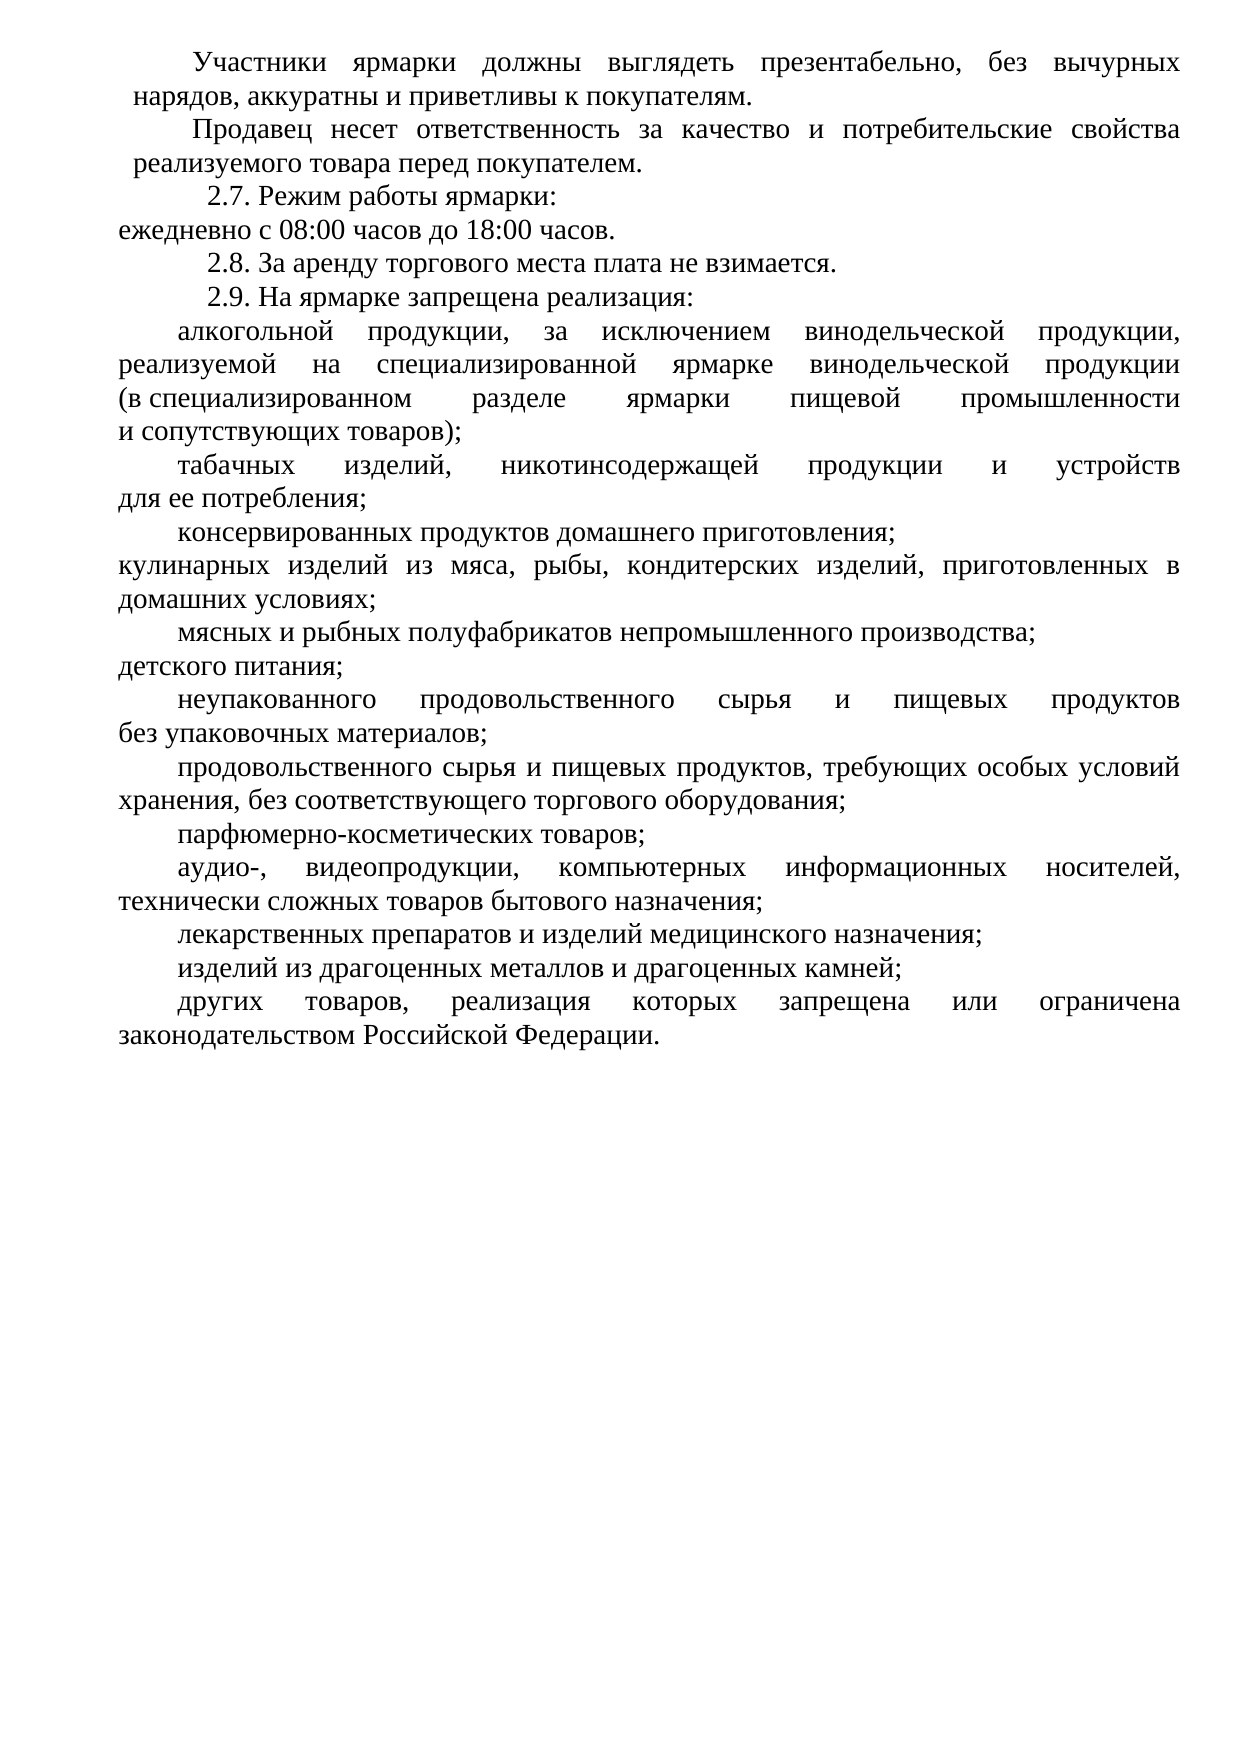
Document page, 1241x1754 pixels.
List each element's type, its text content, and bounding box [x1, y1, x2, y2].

list Участники ярмарки должны выглядеть презентабельно, без вычурных нарядов, аккуратны и приветливы к покупателям. [133, 44, 1181, 111]
text консервированных продуктов домашнего приготовления; [118, 514, 1181, 547]
text табачных изделий, никотинсодержащей продукции и устройств для ее потребления; [118, 447, 1181, 514]
text ежедневно с 08:00 часов до 18:00 часов. [118, 212, 1181, 246]
text парфюмерно-косметических товаров; [118, 816, 1181, 849]
text продовольственного сырья и пищевых продуктов, требующих особых условий хранения, без соответствующего торгового оборудования; [118, 749, 1181, 816]
text 2.8. За аренду торгового места плата не взимается. [192, 246, 1181, 279]
text алкогольной продукции, за исключением винодельческой продукции, реализуемой на специализированной ярмарке винодельческой продукции (в специализированном разделе ярмарки пищевой промышленности и сопутствующих товаров); [118, 313, 1181, 447]
text детского питания; [118, 648, 1181, 682]
text других товаров, реализация которых запрещена или ограничена законодательством Российской Федерации. [118, 983, 1181, 1051]
text аудио-, видеопродукции, компьютерных информационных носителей, технически сложных товаров бытового назначения; [118, 849, 1181, 916]
text мясных и рыбных полуфабрикатов непромышленного производства; [118, 614, 1181, 648]
text кулинарных изделий из мяса, рыбы, кондитерских изделий, приготовленных в домашних условиях; [118, 547, 1181, 614]
list Продавец несет ответственность за качество и потребительские свойства реализуемого товара перед покупателем. [133, 111, 1181, 178]
text неупакованного продовольственного сырья и пищевых продуктов без упаковочных материалов; [118, 682, 1181, 749]
text 2.7. Режим работы ярмарки: [207, 178, 1181, 212]
text лекарственных препаратов и изделий медицинского назначения; [118, 916, 1181, 950]
text изделий из драгоценных металлов и драгоценных камней; [118, 950, 1181, 983]
text 2.9. На ярмарке запрещена реализация: [192, 279, 1181, 313]
